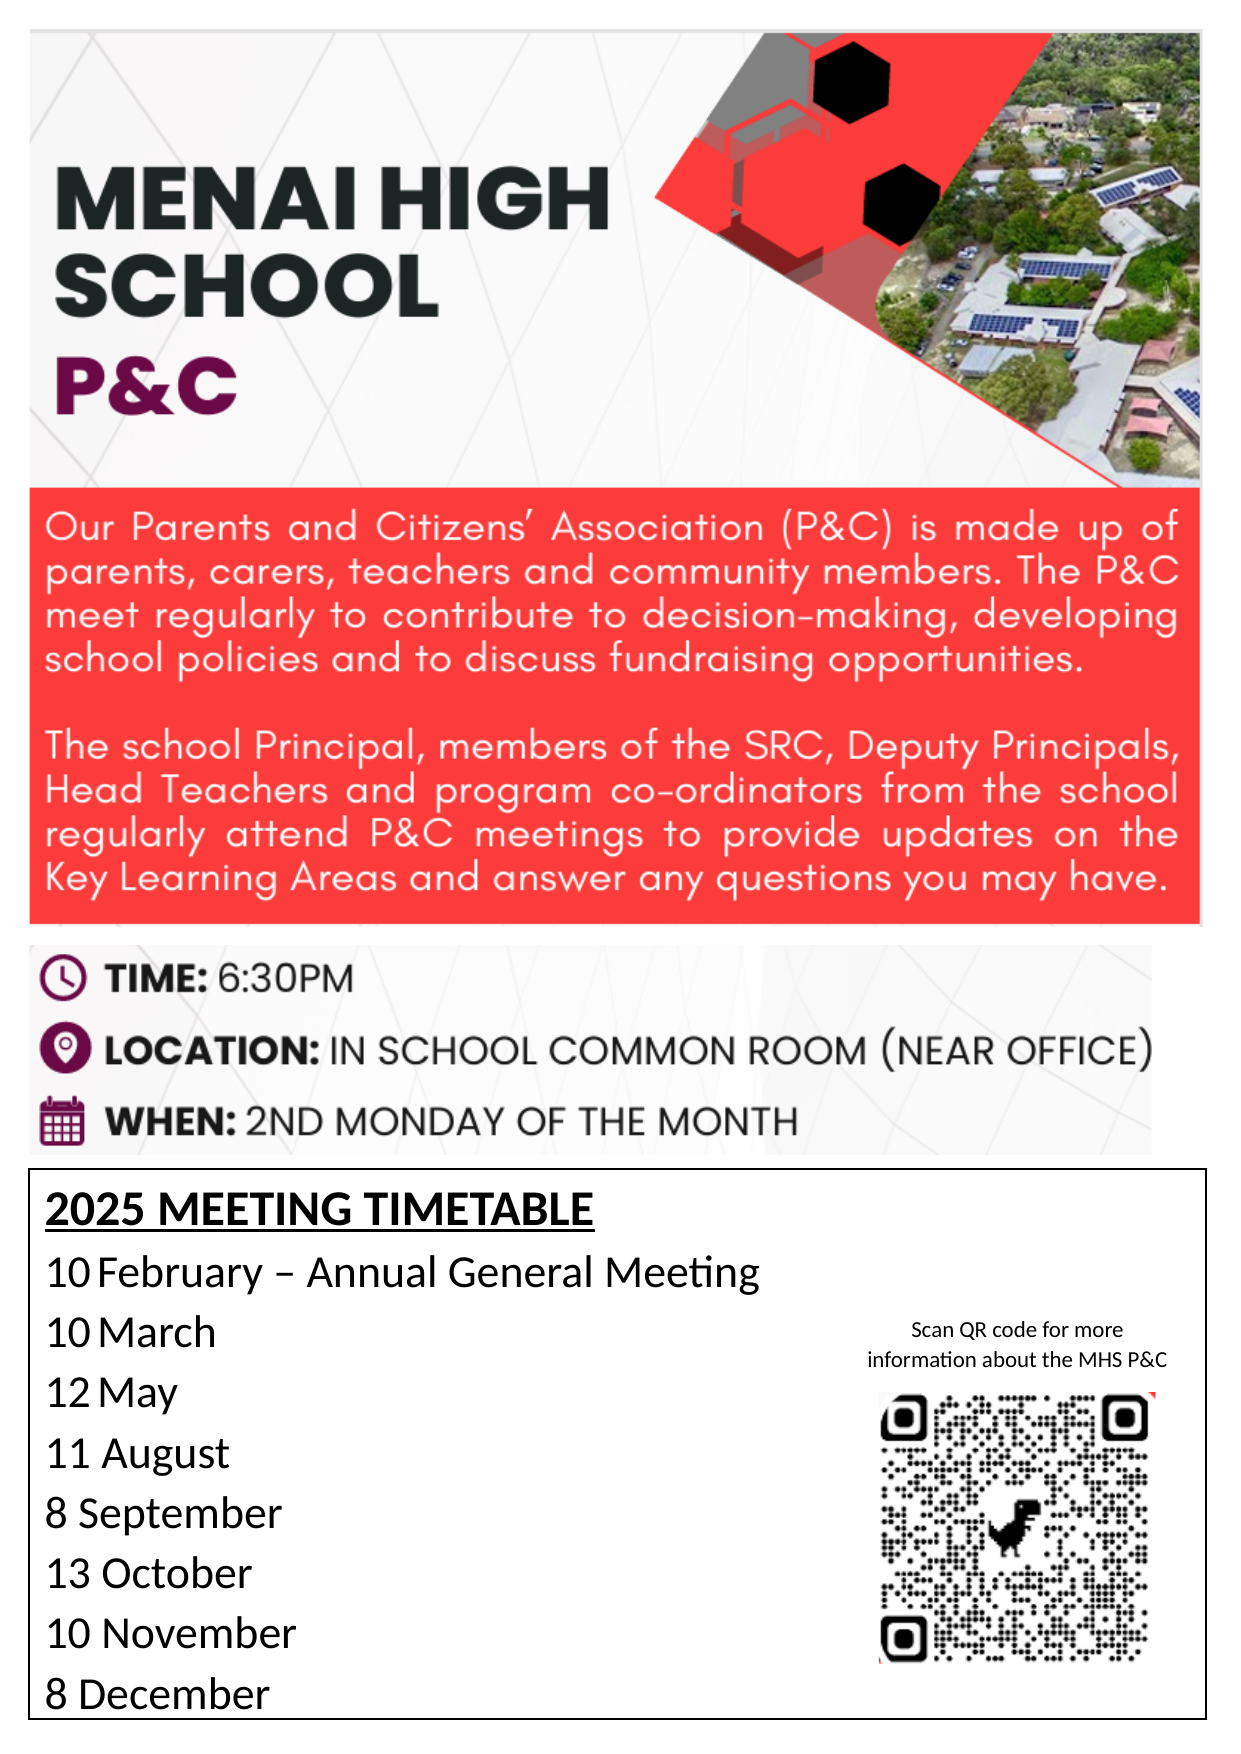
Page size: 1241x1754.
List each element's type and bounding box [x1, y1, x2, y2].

picture [29, 945, 1152, 1155]
picture [29, 29, 1203, 927]
picture [878, 1392, 1156, 1664]
